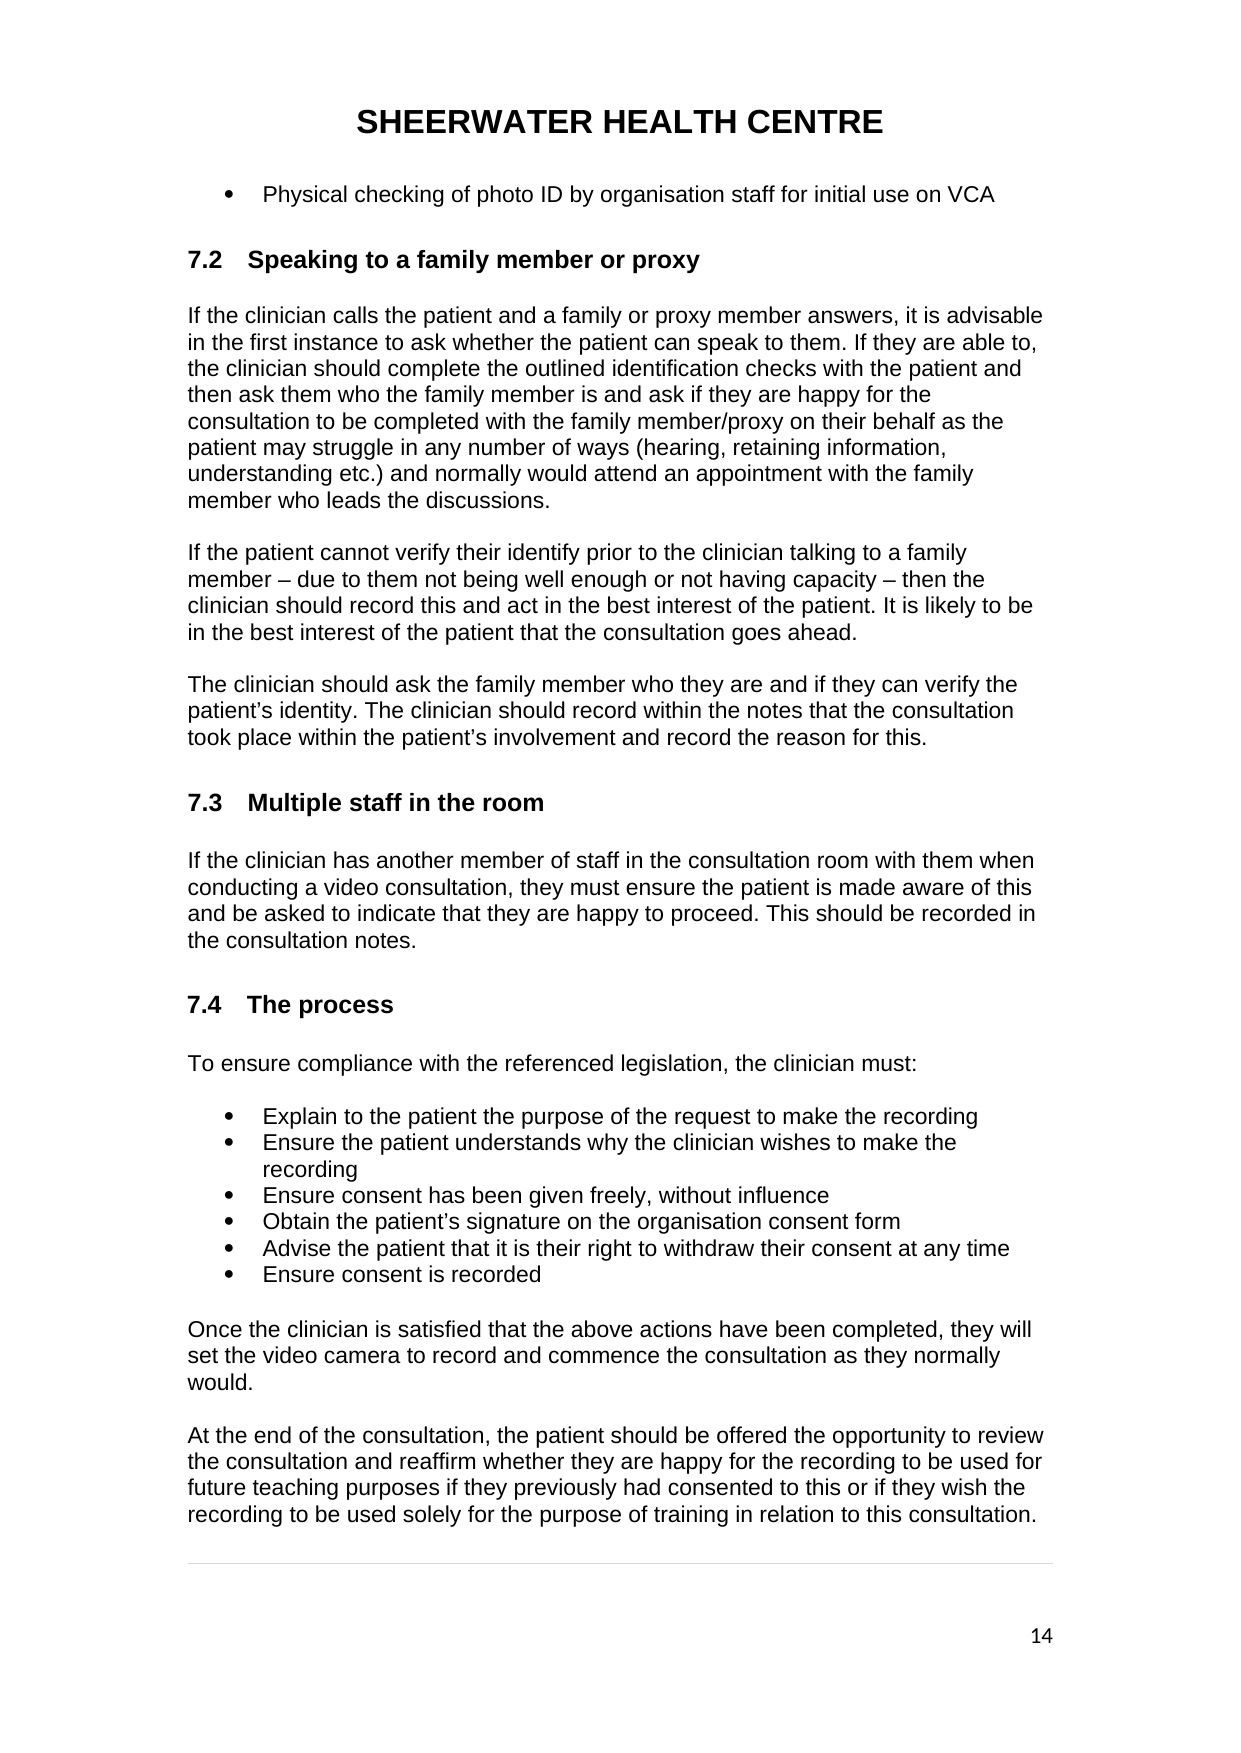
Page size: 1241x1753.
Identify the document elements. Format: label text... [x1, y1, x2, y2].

subtitle The process [187, 990, 1053, 1019]
list Physical checking of photo ID by organisation staff for initial use on VCA [225, 181, 1053, 207]
list Explain to the patient the purpose of the request to make the recording [225, 1103, 1053, 1129]
text If the clinician calls the patient and a family or proxy member answers, it is advisable in the first instance to ask whether the patient can speak to them. If they are able to, the clinician should complete the outlined identification checks with the patient and then ask them who the family member is and ask if they are happy for the consultation to be completed with the family member/proxy on their behalf as the patient may struggle in any number of ways (hearing, retaining information, understanding etc.) and normally would attend an appointment with the family member who leads the discussions. [187, 302, 1053, 513]
list Ensure the patient understands why the clinician wishes to make the recording [225, 1129, 1053, 1182]
text Once the clinician is satisfied that the above actions have been completed, they will set the video camera to record and commence the consultation as they normally would. [187, 1316, 1053, 1395]
text To ensure compliance with the referenced legislation, the clinician must: [187, 1050, 1053, 1077]
list Advise the patient that it is their right to withdraw their consent at any time [225, 1235, 1053, 1261]
text At the end of the consultation, the patient should be offered the opportunity to review the consultation and reaffirm whether they are happy for the recording to be used for future teaching purposes if they previously had consented to this or if they wish the recording to be used solely for the purpose of training in relation to this consultation. [187, 1422, 1053, 1527]
list Ensure consent has been given freely, without influence [225, 1182, 1053, 1208]
list Ensure consent is recorded [225, 1261, 1053, 1287]
list Obtain the patient’s signature on the organisation consent form [225, 1208, 1053, 1235]
text If the patient cannot verify their identify prior to the clinician talking to a family member – due to them not being well enough or not having capacity – then the clinician should record this and act in the best interest of the patient. It is likely to be in the best interest of the patient that the consultation goes ahead. [187, 539, 1053, 645]
text The clinician should ask the family member who they are and if they can verify the patient’s identity. The clinician should record within the notes that the consultation took place within the patient’s involvement and record the reason for this. [187, 671, 1053, 750]
list Multiple staff in the room [187, 788, 1053, 816]
list Speaking to a family member or proxy [187, 245, 1053, 273]
text If the clinician has another member of staff in the consultation room with them when conducting a video consultation, they must ensure the patient is made aware of this and be asked to indicate that they are happy to proceed. This should be recorded in the consultation notes. [187, 847, 1053, 953]
